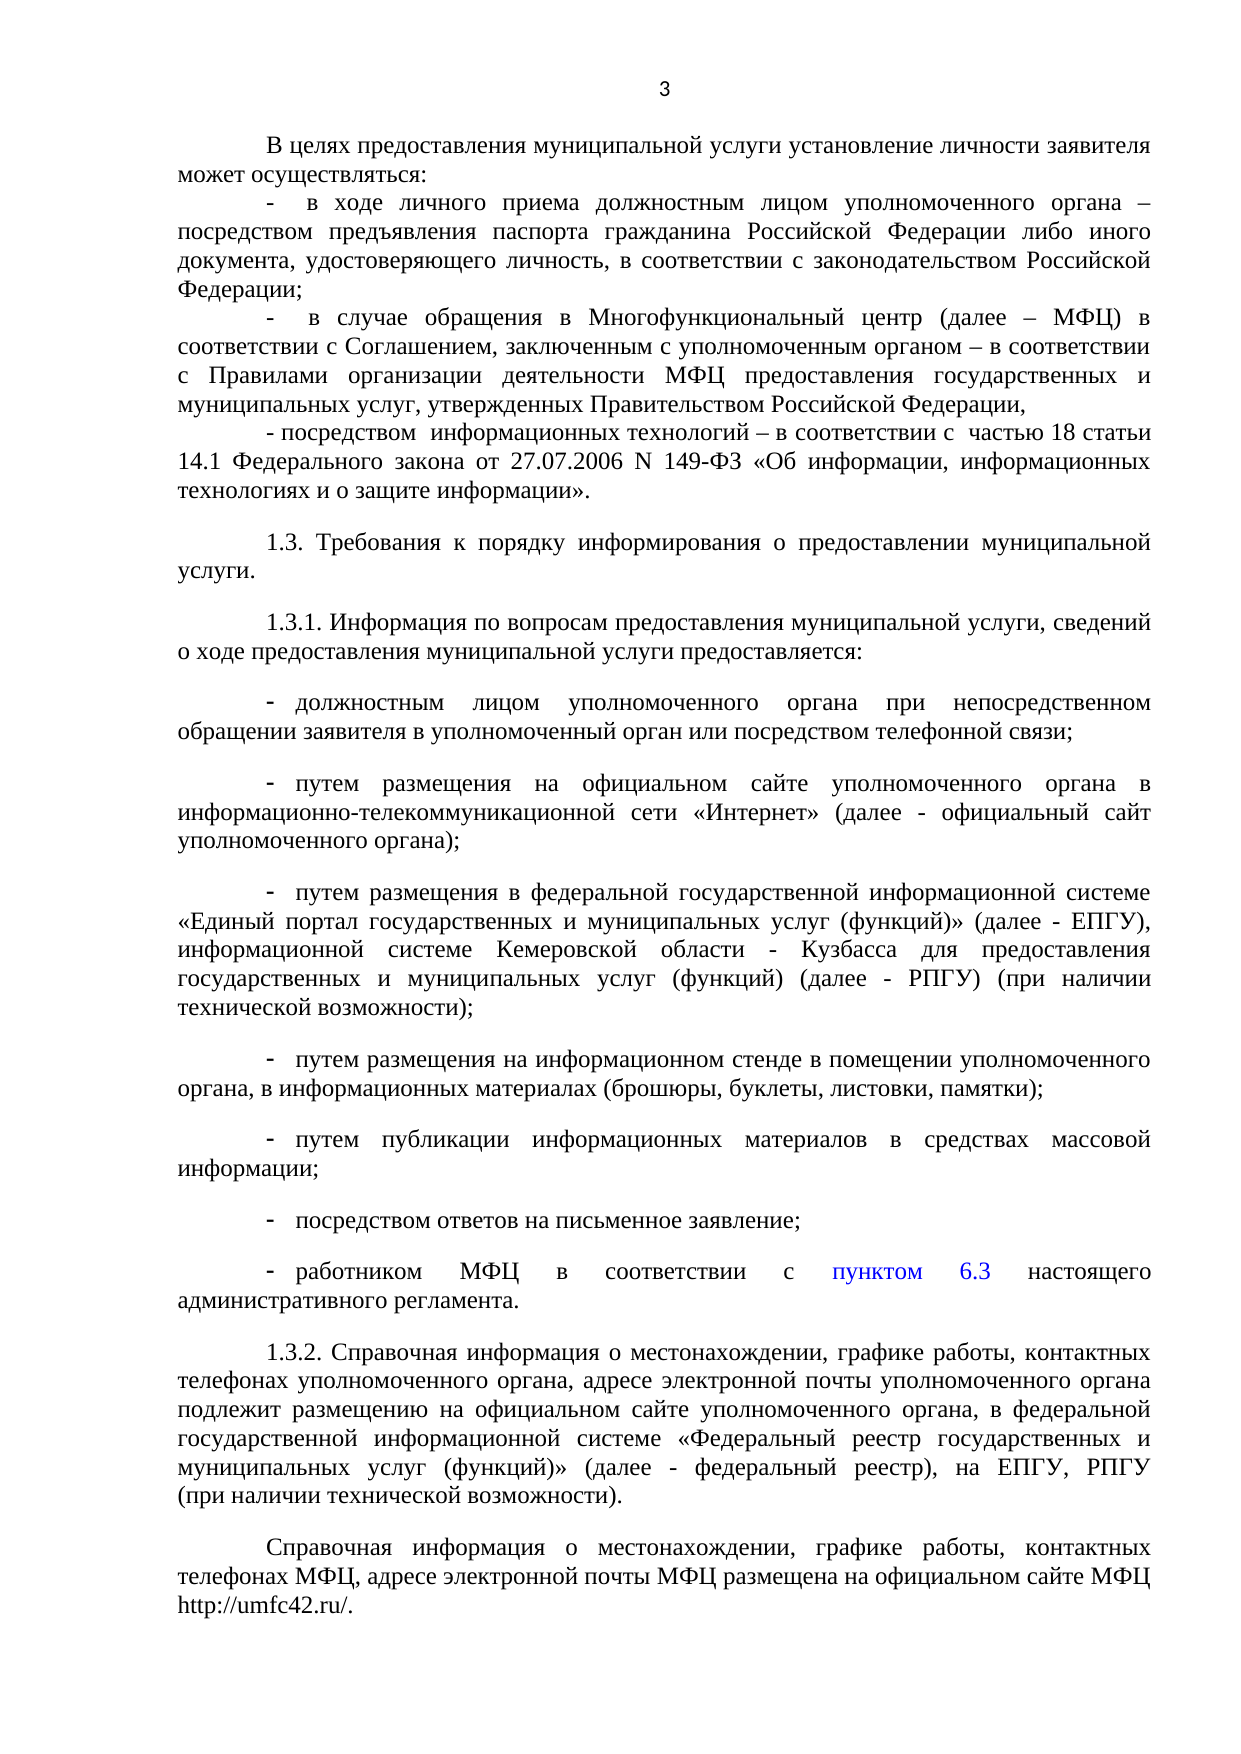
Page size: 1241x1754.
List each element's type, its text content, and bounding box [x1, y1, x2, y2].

text В целях предоставления муниципальной услуги установление личности заявителя может осуществляться: [177, 130, 1152, 187]
list работником МФЦ в соответствии с пунктом 6.3 настоящего административного регламента. [177, 1256, 1152, 1314]
text - в ходе личного приема должностным лицом уполномоченного органа – посредством предъявления паспорта гражданина Российской Федерации либо иного документа, удостоверяющего личность, в соответствии с законодательством Российской Федерации; [177, 187, 1152, 302]
text - в случае обращения в Многофункциональный центр (далее – МФЦ) в соответствии с Соглашением, заключенным с уполномоченным органом – в соответствии с Правилами организации деятельности МФЦ предоставления государственных и муниципальных услуг, утвержденных Правительством Российской Федерации, [177, 302, 1152, 417]
list путем размещения на информационном стенде в помещении уполномоченного органа, в информационных материалах (брошюры, буклеты, листовки, памятки); [177, 1044, 1152, 1101]
text 1.3.2. Справочная информация о местонахождении, графике работы, контактных телефонах уполномоченного органа, адресе электронной почты уполномоченного органа подлежит размещению на официальном сайте уполномоченного органа, в федеральной государственной информационной системе «Федеральный реестр государственных и муниципальных услуг (функций)» (далее - федеральный реестр), на ЕПГУ, РПГУ (при наличии технической возможности). [177, 1337, 1152, 1509]
list путем публикации информационных материалов в средствах массовой информации; [177, 1124, 1152, 1182]
text 1.3. Требования к порядку информирования о предоставлении муниципальной услуги. [177, 527, 1152, 584]
list путем размещения на официальном сайте уполномоченного органа в информационно-телекоммуникационной сети «Интернет» (далее - официальный сайт уполномоченного органа); [177, 768, 1152, 854]
list путем размещения в федеральной государственной информационной системе «Единый портал государственных и муниципальных услуг (функций)» (далее - ЕПГУ), информационной системе Кемеровской области - Кузбасса для предоставления государственных и муниципальных услуг (функций) (далее - РПГУ) (при наличии технической возможности); [177, 877, 1152, 1021]
list посредством ответов на письменное заявление; [177, 1205, 1152, 1233]
text Справочная информация о местонахождении, графике работы, контактных телефонах МФЦ, адресе электронной почты МФЦ размещена на официальном сайте МФЦ http://umfc42.ru/. [177, 1532, 1152, 1618]
text 1.3.1. Информация по вопросам предоставления муниципальной услуги, сведений о ходе предоставления муниципальной услуги предоставляется: [177, 607, 1152, 664]
text - посредством информационных технологий – в соответствии с частью 18 статьи 14.1 Федерального закона от 27.07.2006 N 149-ФЗ «Об информации, информационных технологиях и о защите информации». [177, 417, 1152, 504]
list должностным лицом уполномоченного органа при непосредственном обращении заявителя в уполномоченный орган или посредством телефонной связи; [177, 687, 1152, 745]
